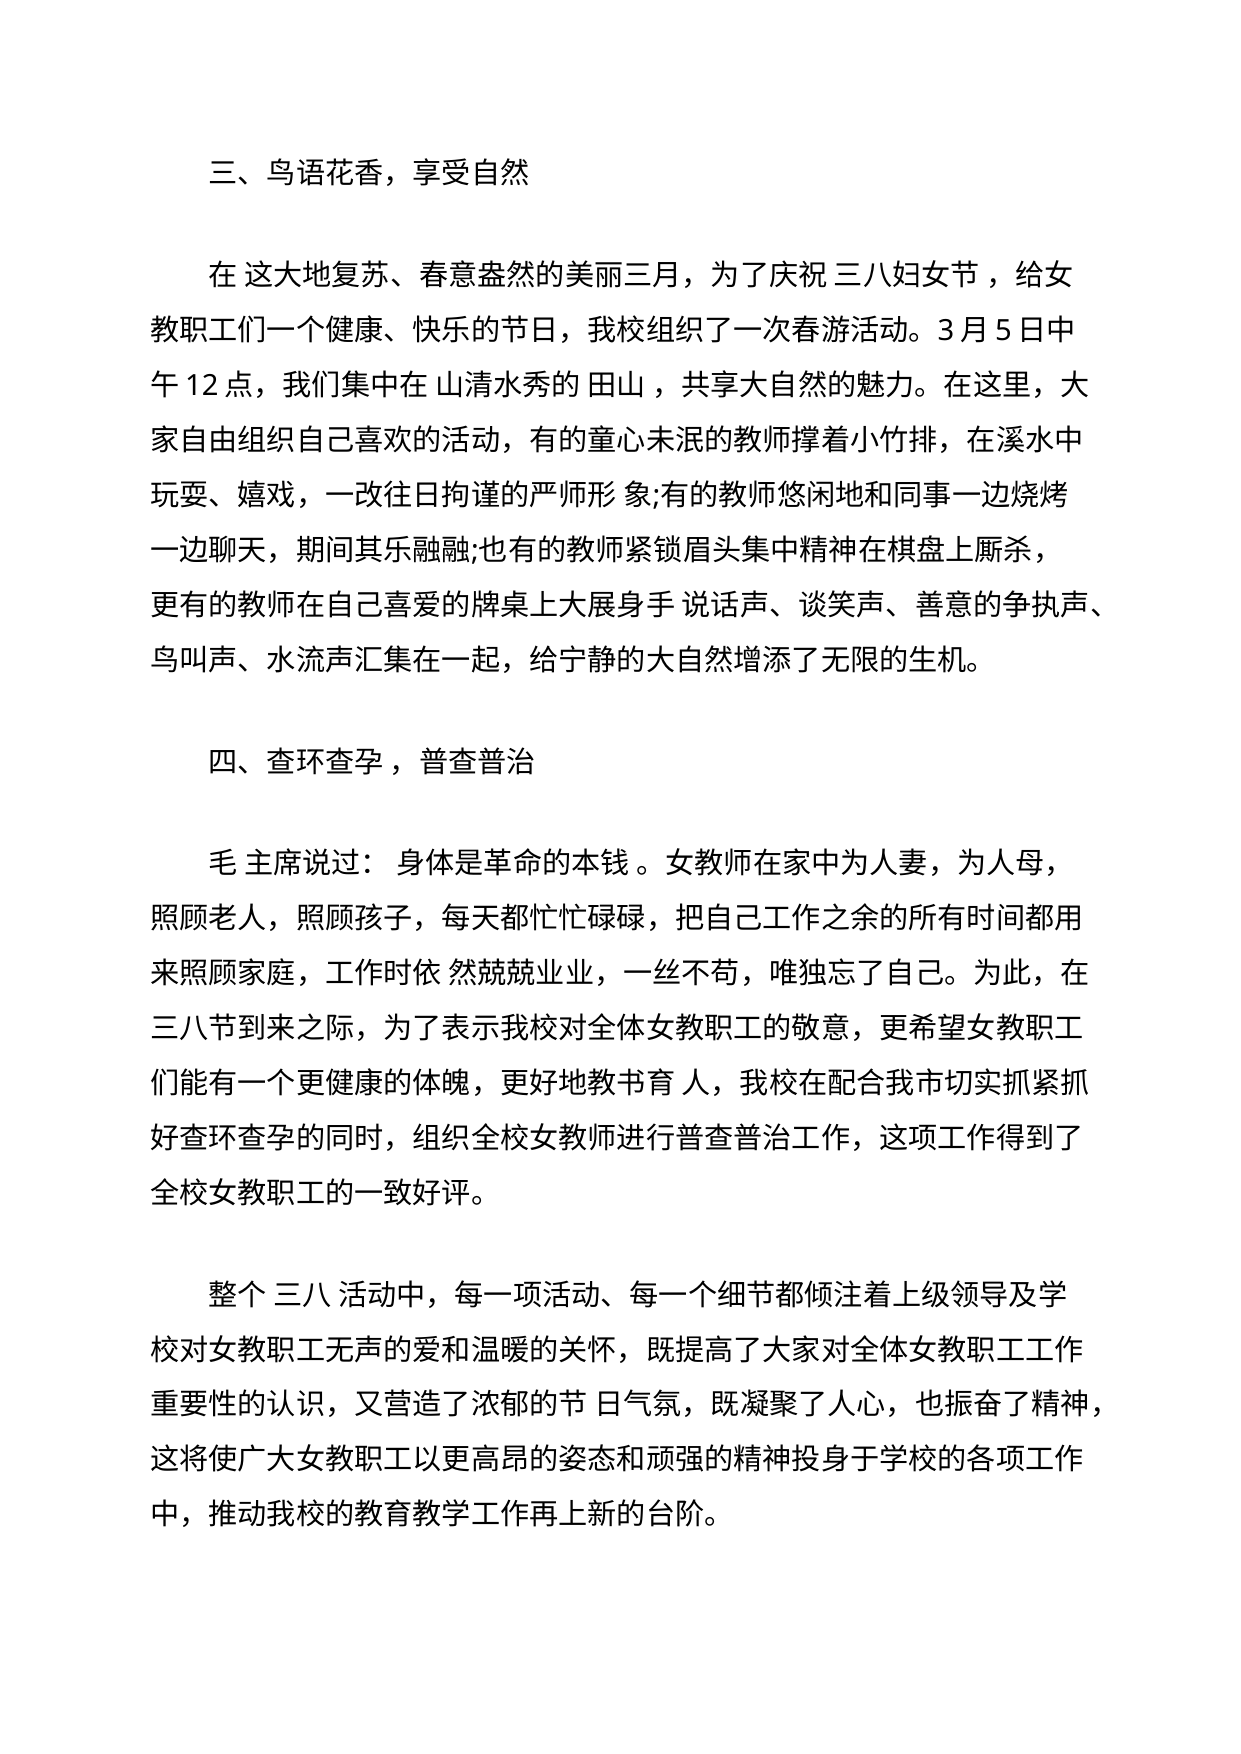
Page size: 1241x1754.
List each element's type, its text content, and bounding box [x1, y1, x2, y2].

text 整个 三八 活动中，每一项活动、每一个细节都倾注着上级领导及学校对女教职工无声的爱和温暖的关怀，既提高了大家对全体女教职工工作重要性的认识，又营造了浓郁的节 日气氛，既凝聚了人心，也振奋了精神，这将使广大女教职工以更高昂的姿态和顽强的精神投身于学校的各项工作中，推动我校的教育教学工作再上新的台阶。 [150, 1271, 1090, 1533]
text 毛 主席说过： 身体是革命的本钱 。女教师在家中为人妻，为人母，照顾老人，照顾孩子，每天都忙忙碌碌，把自己工作之余的所有时间都用来照顾家庭，工作时依 然兢兢业业，一丝不苟，唯独忘了自己。为此，在三八节到来之际，为了表示我校对全体女教职工的敬意，更希望女教职工们能有一个更健康的体魄，更好地教书育 人，我校在配合我市切实抓紧抓好查环查孕的同时，组织全校女教师进行普查普治工作，这项工作得到了全校女教职工的一致好评。 [150, 840, 1090, 1212]
text 在 这大地复苏、春意盎然的美丽三月，为了庆祝 三八妇女节 ，给女教职工们一个健康、快乐的节日，我校组织了一次春游活动。3月5日中午12点，我们集中在 山清水秀的 田山 ，共享大自然的魅力。在这里，大家自由组织自己喜欢的活动，有的童心未泯的教师撑着小竹排，在溪水中玩耍、嬉戏，一改往日拘谨的严师形 象;有的教师悠闲地和同事一边烧烤一边聊天，期间其乐融融;也有的教师紧锁眉头集中精神在棋盘上厮杀，更有的教师在自己喜爱的牌桌上大展身手 说话声、谈笑声、善意的争执声、鸟叫声、水流声汇集在一起，给宁静的大自然增添了无限的生机。 [150, 252, 1090, 679]
text 三、鸟语花香，享受自然 [150, 150, 1090, 192]
text 四、查环查孕 ，普查普治 [150, 738, 1090, 781]
